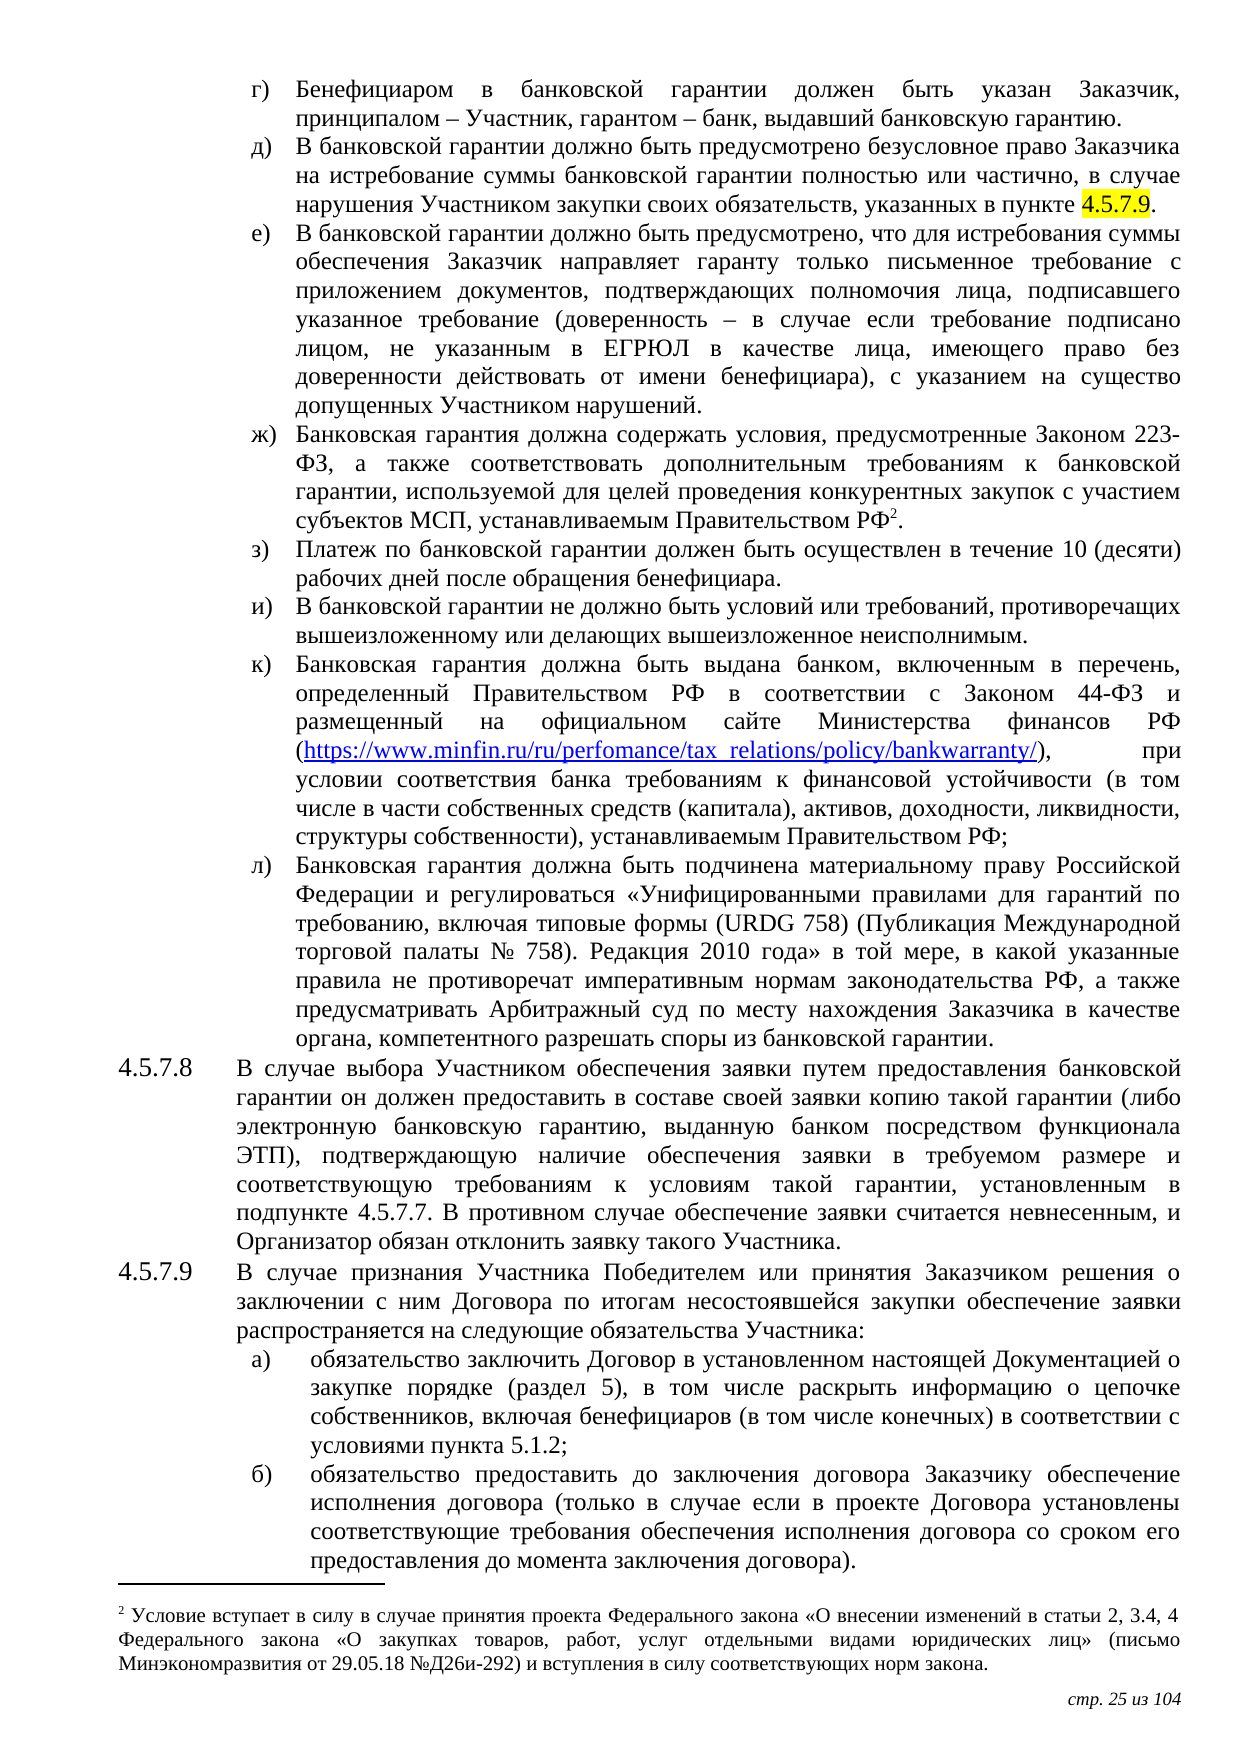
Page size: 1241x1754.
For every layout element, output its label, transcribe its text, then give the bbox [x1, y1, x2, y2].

text Банковская гарантия должна быть подчинена материальному праву Российской Федерации и регулироваться «Унифицированными правилами для гарантий по требованию, включая типовые формы (URDG 758) (Публикация Международной торговой палаты № 758). Редакция 2010 года» в той мере, в какой указанные правила не противоречат императивным нормам законодательства РФ, а также предусматривать Арбитражный суд по месту нахождения Заказчика в качестве органа, компетентного разрешать споры из банковской гарантии. [251, 850, 1181, 1051]
text обязательство предоставить до заключения договора Заказчику обеспечение исполнения договора (только в случае если в проекте Договора установлены соответствующие требования обеспечения исполнения договора со сроком его предоставления до момента заключения договора). [251, 1459, 1181, 1574]
text Банковская гарантия должна быть выдана банком, включенным в перечень, определенный Правительством РФ в соответствии с Законом 44-ФЗ и размещенный на официальном сайте Министерства финансов РФ (https://www.minfin.ru/ru/perfomance/tax_relations/policy/bankwarranty/), при условии соответствия банка требованиям к финансовой устойчивости (в том числе в части собственных средств (капитала), активов, доходности, ликвидности, структуры собственности), устанавливаемым Правительством РФ; [251, 649, 1181, 850]
text В банковской гарантии должно быть предусмотрено, что для истребования суммы обеспечения Заказчик направляет гаранту только письменное требование с приложением документов, подтверждающих полномочия лица, подписавшего указанное требование (доверенность – в случае если требование подписано лицом, не указанным в ЕГРЮЛ в качестве лица, имеющего право без доверенности действовать от имени бенефициара), с указанием на существо допущенных Участником нарушений. [251, 218, 1181, 419]
text Банковская гарантия должна содержать условия, предусмотренные Законом 223-ФЗ, а также соответствовать дополнительным требованиям к банковской гарантии, используемой для целей проведения конкурентных закупок с участием субъектов МСП, устанавливаемым Правительством РФ. [251, 419, 1181, 534]
text В случае признания Участника Победителем или принятия Заказчиком решения о заключении с ним Договора по итогам несостоявшейся закупки обеспечение заявки распространяется на следующие обязательства Участника: [118, 1255, 1181, 1344]
text обязательство заключить Договор в установленном настоящей Документацией о закупке порядке (раздел 5), в том числе раскрыть информацию о цепочке собственников, включая бенефициаров (в том числе конечных) в соответствии с условиями пункта 5.1.2; [251, 1344, 1181, 1459]
text Бенефициаром в банковской гарантии должен быть указан Заказчик, принципалом – Участник, гарантом – банк, выдавший банковскую гарантию. [251, 74, 1181, 131]
text В банковской гарантии не должно быть условий или требований, противоречащих вышеизложенному или делающих вышеизложенное неисполнимым. [251, 591, 1181, 649]
text В банковской гарантии должно быть предусмотрено безусловное право Заказчика на истребование суммы банковской гарантии полностью или частично, в случае нарушения Участником закупки своих обязательств, указанных в пункте 4.5.7.9. [251, 131, 1181, 218]
text Платеж по банковской гарантии должен быть осуществлен в течение 10 (десяти) рабочих дней после обращения бенефициара. [251, 534, 1181, 591]
text В случае выбора Участником обеспечения заявки путем предоставления банковской гарантии он должен предоставить в составе своей заявки копию такой гарантии (либо электронную банковскую гарантию, выданную банком посредством функционала ЭТП), подтверждающую наличие обеспечения заявки в требуемом размере и соответствующую требованиям к условиям такой гарантии, установленным в подпункте 4.5.7.7. В противном случае обеспечение заявки считается невнесенным, и Организатор обязан отклонить заявку такого Участника. [118, 1051, 1181, 1255]
